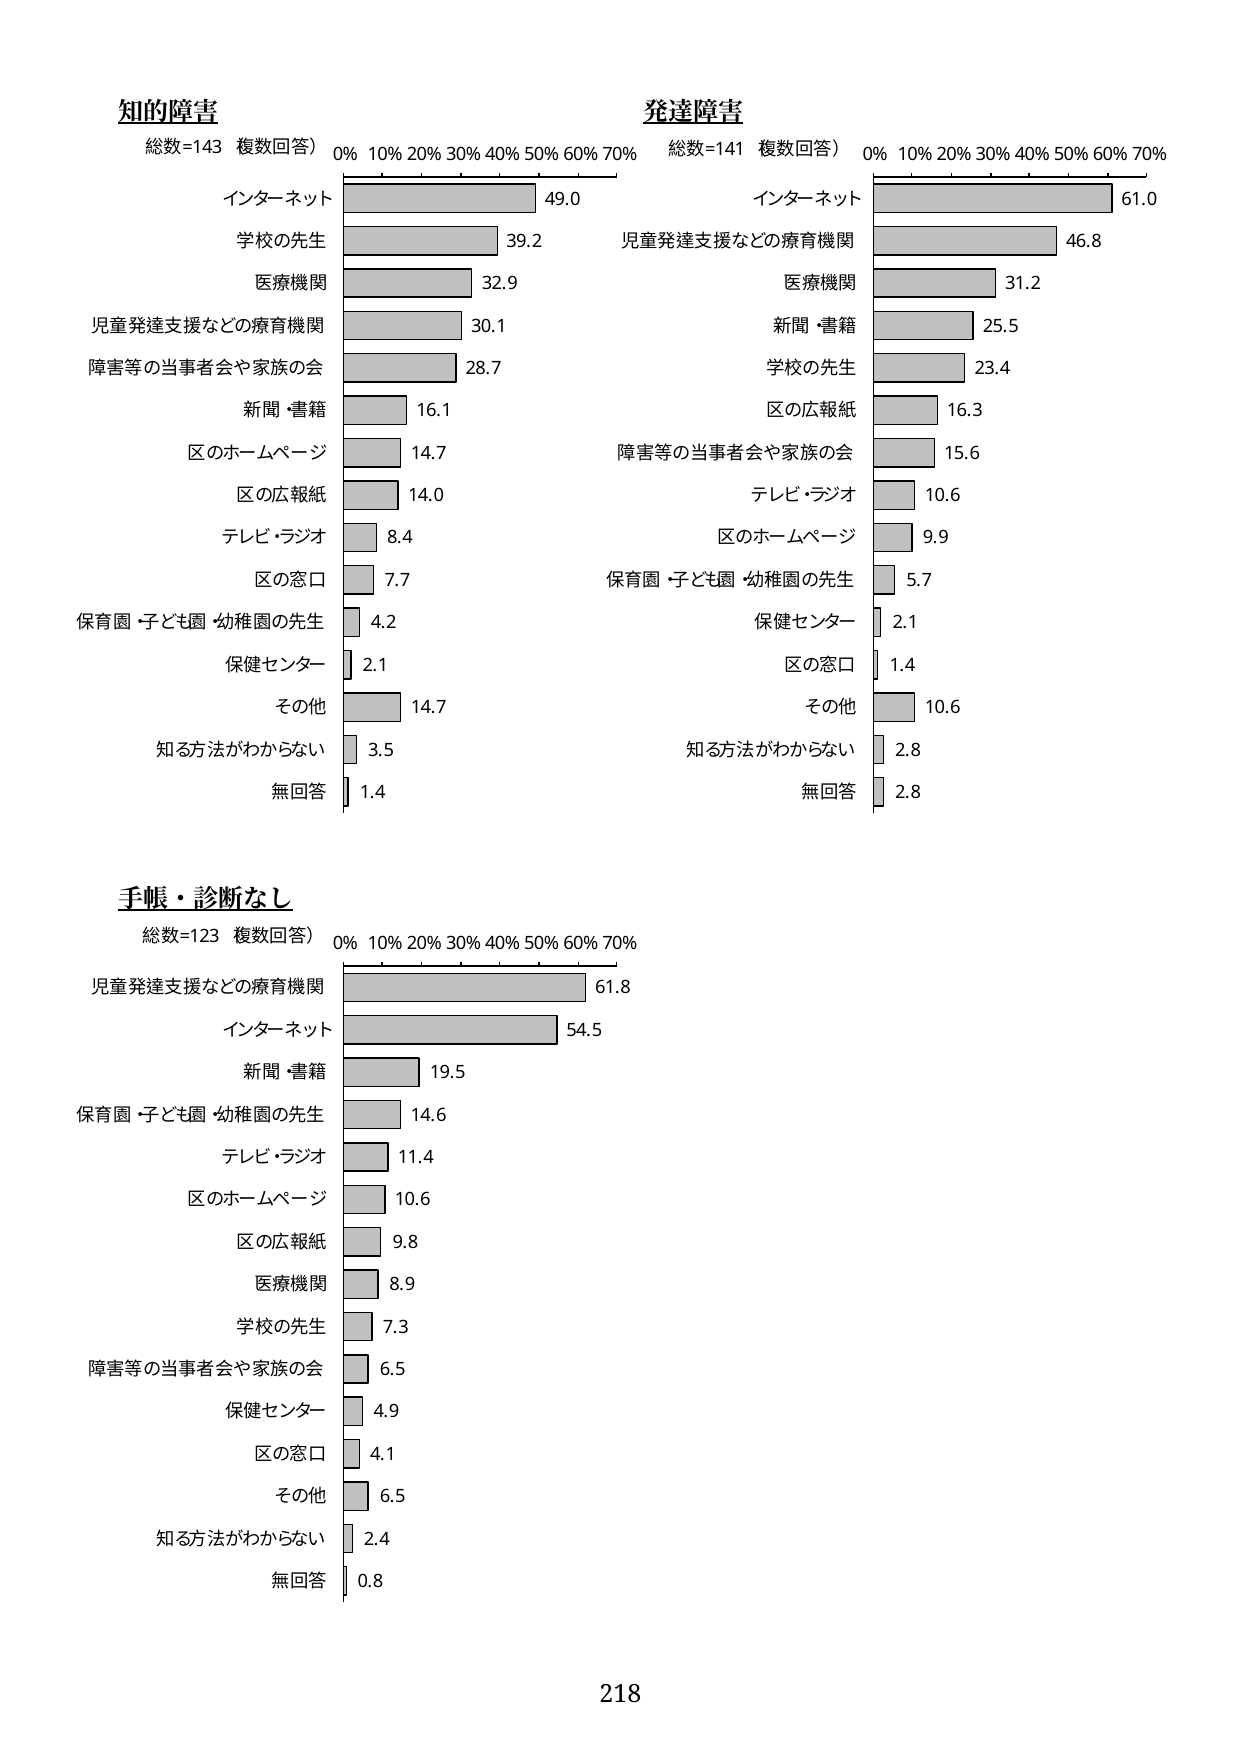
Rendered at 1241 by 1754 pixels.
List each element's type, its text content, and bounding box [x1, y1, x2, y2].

text 手帳・診断なし [118, 877, 1122, 916]
text 知的障害 発達障害 [118, 89, 1122, 129]
